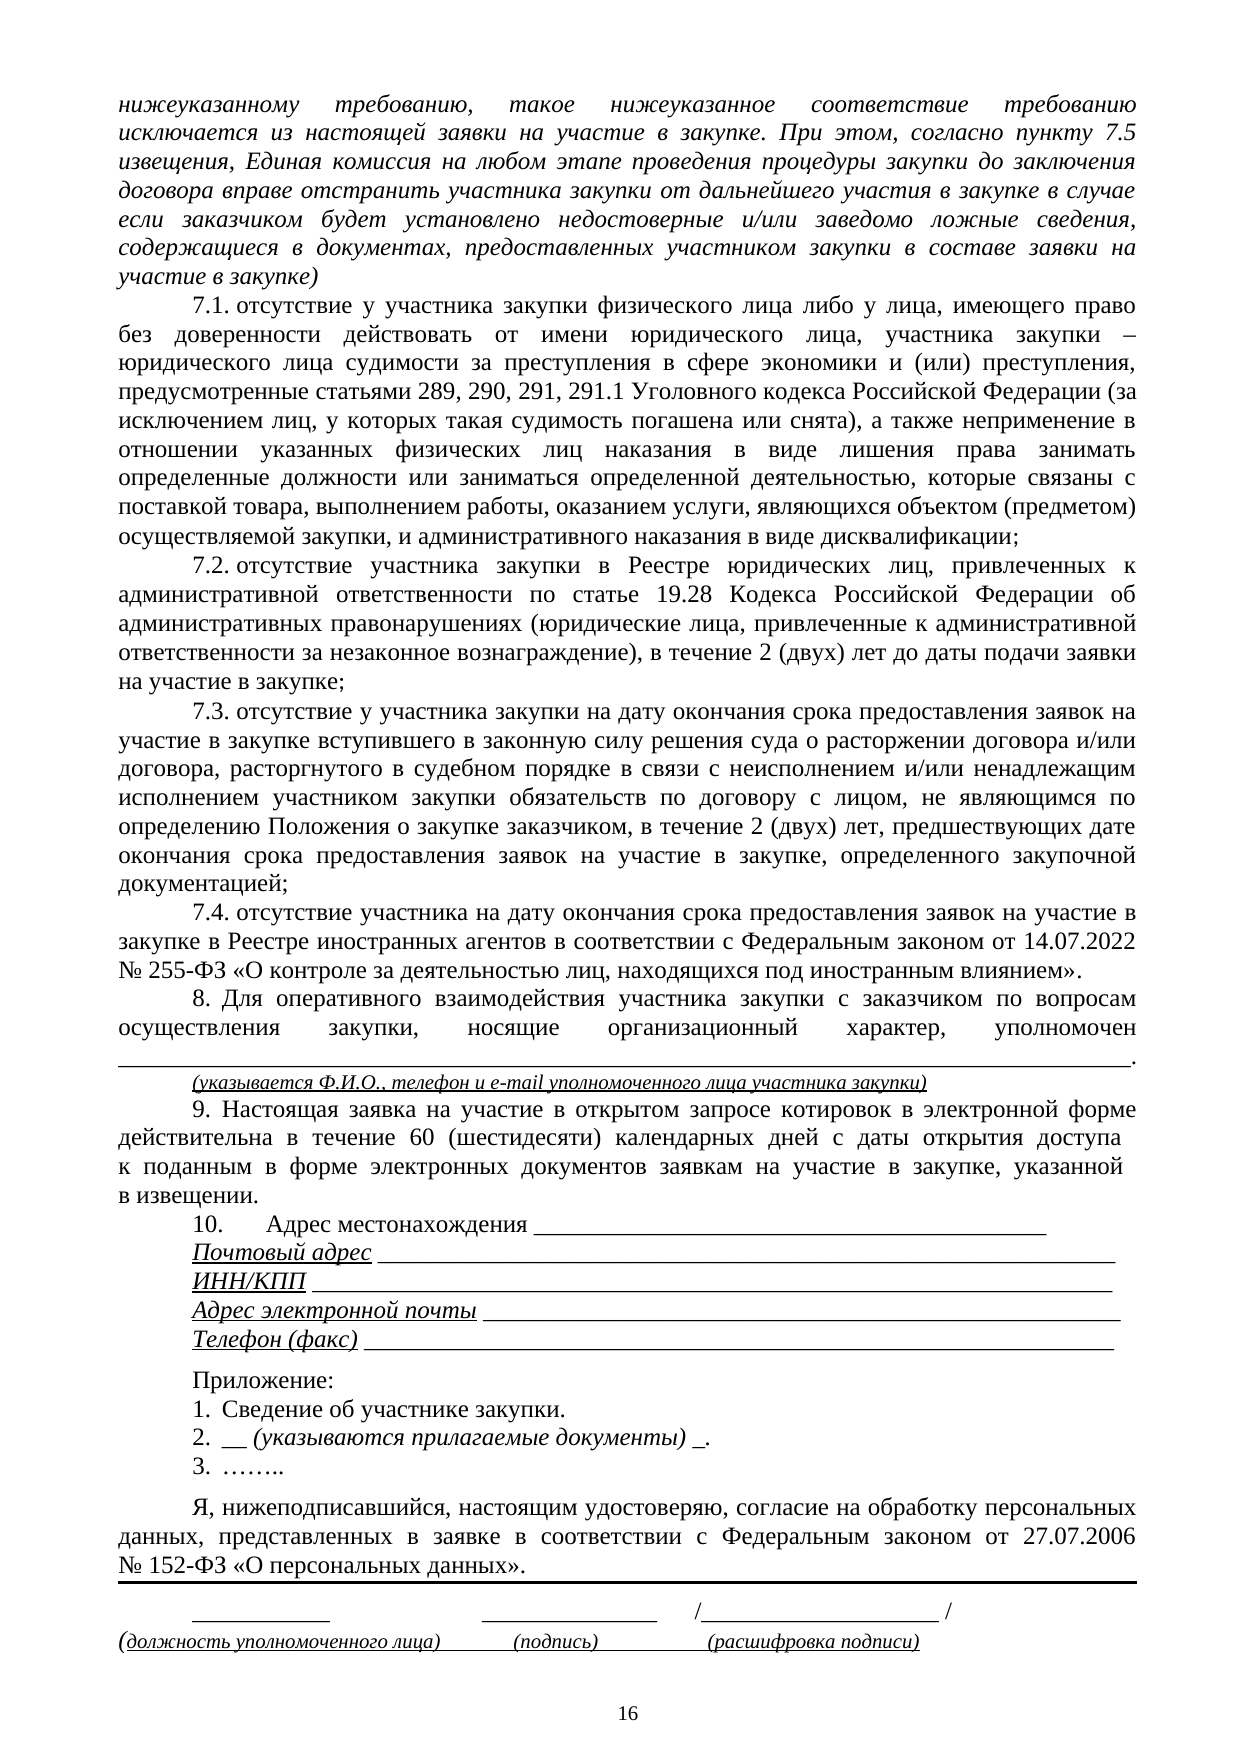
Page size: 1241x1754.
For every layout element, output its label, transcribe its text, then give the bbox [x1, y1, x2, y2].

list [118, 89, 1137, 290]
list Сведение об участнике закупки. [118, 1394, 1137, 1422]
list Для оперативного взаимодействия участника закупки с заказчиком по вопросам осуществления закупки, носящие организационный характер, уполномочен _________________________________________________________________________________. [118, 983, 1137, 1070]
text ИНН/КПП ________________________________________________________________ [118, 1266, 1137, 1295]
list Настоящая заявка на участие в открытом запросе котировок в электронной форме действительна в течение 60 (шестидесяти) календарных дней с даты открытия доступа к поданным в форме электронных документов заявкам на участие в закупке, указанной в извещении. [118, 1094, 1137, 1209]
text ___________ ______________ /___________________ / [118, 1596, 1137, 1625]
text Почтовый адрес ___________________________________________________________ [118, 1237, 1137, 1266]
text Я, нижеподписавшийся, настоящим удостоверяю, согласие на обработку персональных данных, представленных в заявке в соответствии с Федеральным законом от 27.07.2006 № 152-ФЗ «О персональных данных». [118, 1492, 1137, 1581]
list отсутствие участника закупки в Реестре юридических лиц, привлеченных к административной ответственности по статье 19.28 Кодекса Российской Федерации об административных правонарушениях (юридические лица, привлеченные к административной ответственности за незаконное вознаграждение), в течение 2 (двух) лет до даты подачи заявки на участие в закупке; [118, 550, 1137, 696]
list отсутствие участника на дату окончания срока предоставления заявок на участие в закупке в Реестре иностранных агентов в соответствии с Федеральным законом от 14.07.2022 № 255-ФЗ «О контроле за деятельностью лиц, находящихся под иностранным влиянием». [118, 897, 1137, 983]
text Телефон (факс) ____________________________________________________________ [118, 1324, 1137, 1352]
text (должность уполномоченного лица) (подпись) (расшифровка подписи) [118, 1625, 1137, 1654]
list отсутствие у участника закупки на дату окончания срока предоставления заявок на участие в закупке вступившего в законную силу решения суда о расторжении договора и/или договора, расторгнутого в судебном порядке в связи с неисполнением и/или ненадлежащим исполнением участником закупки обязательств по договору с лицом, не являющимся по определению Положения о закупке заказчиком, в течение 2 (двух) лет, предшествующих дате окончания срока предоставления заявок на участие в закупке, определенного закупочной документацией; [118, 696, 1137, 897]
text Адрес электронной почты ___________________________________________________ [118, 1295, 1137, 1324]
text Приложение: [118, 1365, 1137, 1394]
list Адрес местонахождения _________________________________________ [118, 1209, 1137, 1237]
list __ (указываются прилагаемые документы) _. [118, 1422, 1137, 1451]
text (указывается Ф.И.О., телефон и e-mail уполномоченного лица участника закупки) [118, 1070, 1137, 1094]
list отсутствие у участника закупки физического лица либо у лица, имеющего право без доверенности действовать от имени юридического лица, участника закупки – юридического лица судимости за преступления в сфере экономики и (или) преступления, предусмотренные статьями 289, 290, 291, 291.1 Уголовного кодекса Российской Федерации (за исключением лиц, у которых такая судимость погашена или снята), а также неприменение в отношении указанных физических лиц наказания в виде лишения права занимать определенные должности или заниматься определенной деятельностью, которые связаны с поставкой товара, выполнением работы, оказанием услуги, являющихся объектом (предметом) осуществляемой закупки, и административного наказания в виде дисквалификации; [118, 290, 1137, 550]
list …….. [118, 1451, 1137, 1480]
